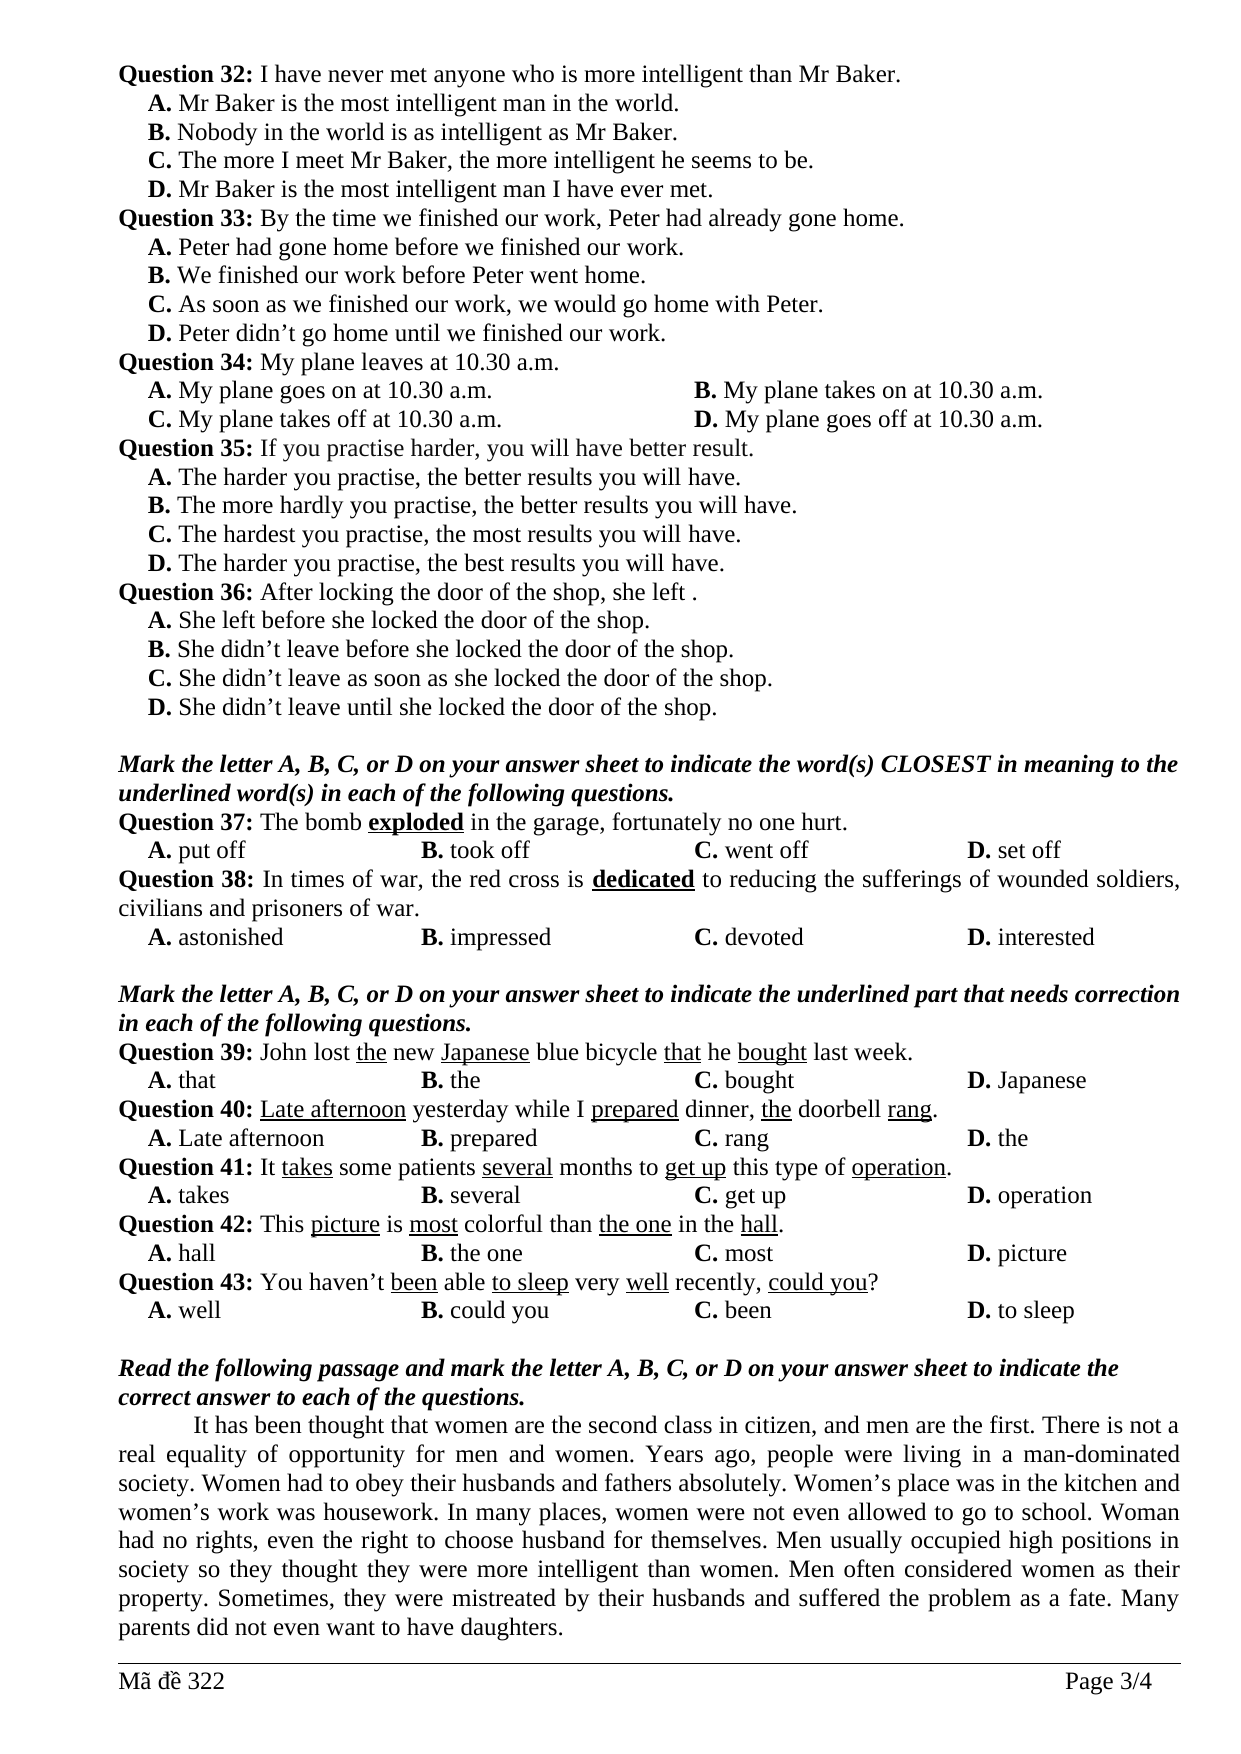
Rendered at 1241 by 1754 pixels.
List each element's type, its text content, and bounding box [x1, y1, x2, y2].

text A. takes B. several C. get up D. operation [118, 1180, 1181, 1209]
text C. The more I meet Mr Baker, the more intelligent he seems to be. [118, 145, 1181, 174]
text Question 35: If you practise harder, you will have better result. [6, 433, 1181, 462]
text A. put off B. took off C. went off D. set off [118, 835, 1181, 864]
text Read the following passage and mark the letter A, B, C, or D on your answer sheet to indicate the correct answer to each of the questions. [118, 1353, 1181, 1410]
text Question 38: In times of war, the red cross is dedicated to reducing the sufferings of wounded soldiers, civilians and prisoners of war. [118, 864, 1181, 922]
text A. Peter had gone home before we finished our work. [118, 232, 1181, 260]
text C. She didn’t leave as soon as she locked the door of the shop. [118, 663, 1181, 692]
text Question 42: This picture is most colorful than the one in the hall. [118, 1209, 1181, 1238]
text C. My plane takes off at 10.30 a.m. D. My plane goes off at 10.30 a.m. [118, 404, 1181, 433]
text D. She didn’t leave until she locked the door of the shop. [118, 692, 1181, 720]
text B. The more hardly you practise, the better results you will have. [118, 490, 1181, 519]
text D. Mr Baker is the most intelligent man I have ever met. [118, 174, 1181, 203]
text Mark the letter A, B, C, or D on your answer sheet to indicate the word(s) CLOSEST in meaning to the underlined word(s) in each of the following questions. [118, 749, 1181, 807]
text Question 39: John lost the new Japanese blue bicycle that he bought last week. [118, 1037, 1181, 1065]
text Question 37: The bomb exploded in the garage, fortunately no one hurt. [118, 807, 1181, 835]
text Question 43: You haven’t been able to sleep very well recently, could you? [118, 1267, 1181, 1295]
text Question 41: It takes some patients several months to get up this type of operation. [118, 1152, 1181, 1180]
text C. As soon as we finished our work, we would go home with Peter. [118, 289, 1181, 318]
text B. We finished our work before Peter went home. [118, 260, 1181, 289]
text C. The hardest you practise, the most results you will have. [118, 519, 1181, 548]
text A. well B. could you C. been D. to sleep [118, 1295, 1181, 1324]
text A. astonished B. impressed C. devoted D. interested [118, 922, 1181, 950]
text It has been thought that women are the second class in citizen, and men are the first. There is not a real equality of opportunity for men and women. Years ago, people were living in a man-dominated society. Women had to obey their husbands and fathers absolutely. Women’s place was in the kitchen and women’s work was housework. In many places, women were not even allowed to go to school. Woman had no rights, even the right to choose husband for themselves. Men usually occupied high positions in society so they thought they were more intelligent than women. Men often considered women as their property. Sometimes, they were mistreated by their husbands and suffered the problem as a fate. Many parents did not even want to have daughters. [118, 1410, 1181, 1640]
text A. She left before she locked the door of the shop. [118, 605, 1181, 634]
text A. that B. the C. bought D. Japanese [118, 1065, 1181, 1094]
text Question 36: After locking the door of the shop, she left . [118, 577, 1181, 605]
text A. The harder you practise, the better results you will have. [118, 462, 1181, 490]
text A. hall B. the one C. most D. picture [118, 1238, 1181, 1267]
text Mark the letter A, B, C, or D on your answer sheet to indicate the underlined part that needs correction in each of the following questions. [118, 979, 1181, 1037]
text B. Nobody in the world is as intelligent as Mr Baker. [118, 117, 1181, 145]
text Question 33: By the time we finished our work, Peter had already gone home. [6, 203, 1181, 232]
text D. Peter didn’t go home until we finished our work. [118, 318, 1181, 347]
text A. Mr Baker is the most intelligent man in the world. [118, 88, 1181, 117]
text Question 40: Late afternoon yesterday while I prepared dinner, the doorbell rang. [118, 1094, 1181, 1123]
text A. Late afternoon B. prepared C. rang D. the [118, 1123, 1181, 1152]
text Question 32: I have never met anyone who is more intelligent than Mr Baker. [6, 59, 1181, 88]
text B. She didn’t leave before she locked the door of the shop. [118, 634, 1181, 663]
text D. The harder you practise, the best results you will have. [118, 548, 1181, 577]
text A. My plane goes on at 10.30 a.m. B. My plane takes on at 10.30 a.m. [118, 375, 1181, 404]
text Question 34: My plane leaves at 10.30 a.m. [6, 347, 1181, 375]
